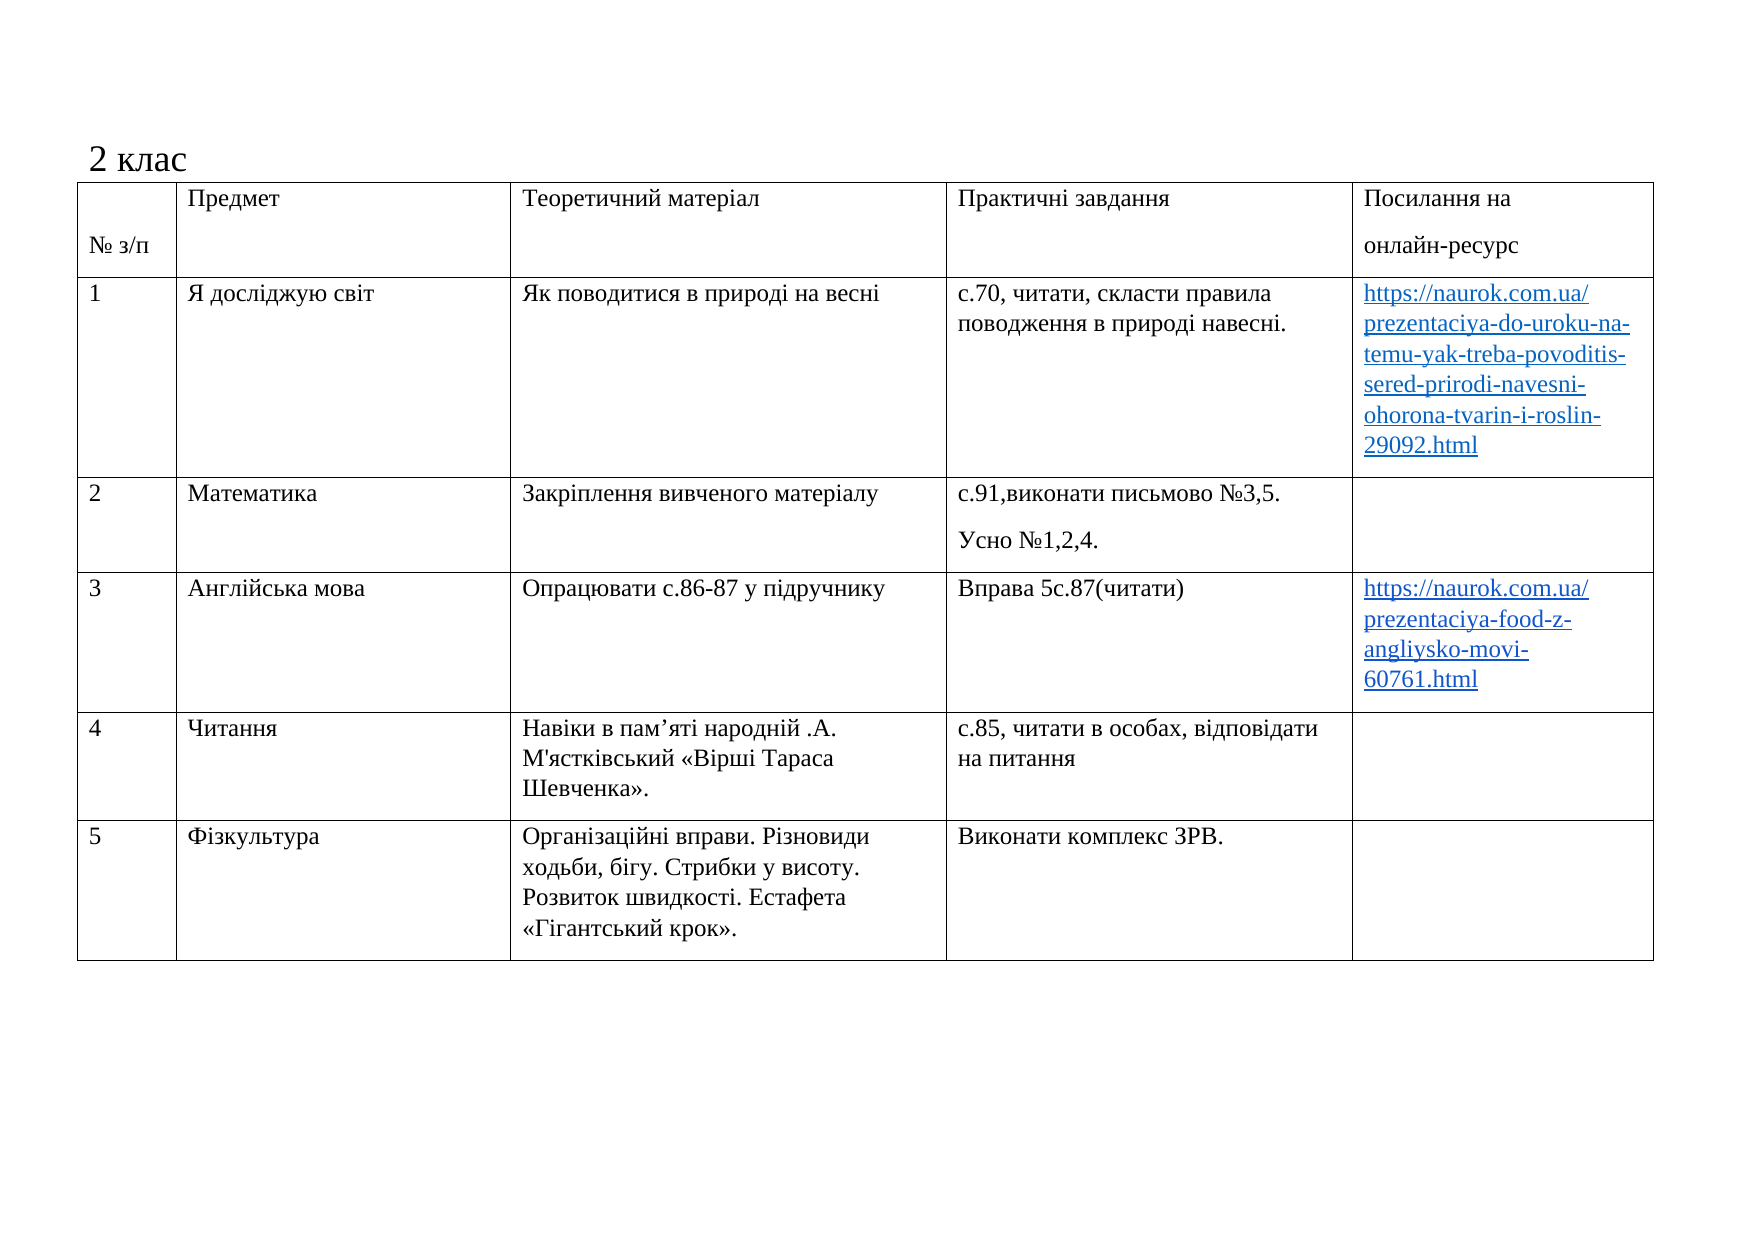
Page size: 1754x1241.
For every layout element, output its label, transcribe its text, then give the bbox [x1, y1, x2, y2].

table_cell https://naurok.com.ua/prezentaciya-do-uroku-na-temu-yak-treba-povoditis-sered-prirodi-navesni-ohorona-tvarin-i-roslin-29092.html [1353, 278, 1653, 477]
table_cell Читання [177, 713, 510, 820]
table_header Теоретичний матеріал [511, 183, 946, 277]
table_cell https://naurok.com.ua/prezentaciya-food-z-angliysko-movi-60761.html [1353, 573, 1653, 712]
table_cell Опрацювати с.86-87 у підручнику [511, 573, 946, 712]
table_cell с.70, читати, скласти правила поводження в природі навесні. [947, 278, 1352, 477]
table_header Практичні завдання [947, 183, 1352, 277]
table_cell 4 [78, 713, 176, 820]
table_cell с.85, читати в особах, відповідати на питання [947, 713, 1352, 820]
table_cell [1353, 821, 1653, 960]
table_cell 3 [78, 573, 176, 712]
table_cell с.91,виконати письмово №3,5. Усно №1,2,4. [947, 478, 1352, 572]
table_cell Вправа 5с.87(читати) [947, 573, 1352, 712]
table_header № з/п [78, 183, 176, 277]
table_cell Виконати комплекс ЗРВ. [947, 821, 1352, 960]
table_cell Фізкультура [177, 821, 510, 960]
table_cell Організаційні вправи. Різновиди ходьби, бігу. Стрибки у висоту. Розвиток швидкості. Естафета «Гігантський крок». [511, 821, 946, 960]
table_cell Закріплення вивченого матеріалу [511, 478, 946, 572]
table_cell Англійська мова [177, 573, 510, 712]
table_header Посилання на онлайн-ресурс [1353, 183, 1653, 277]
table_header Предмет [177, 183, 510, 277]
table_cell Як поводитися в природі на весні [511, 278, 946, 477]
table_cell 5 [78, 821, 176, 960]
table_cell 2 [78, 478, 176, 572]
text 2 клас [89, 136, 1665, 179]
table_cell 1 [78, 278, 176, 477]
table_cell [1353, 478, 1653, 572]
table_cell [1353, 713, 1653, 820]
table_cell Математика [177, 478, 510, 572]
table_cell Я досліджую світ [177, 278, 510, 477]
table_cell Навіки в пам’яті народній .А. М'ястківський «Вірші Тараса Шевченка». [511, 713, 946, 820]
